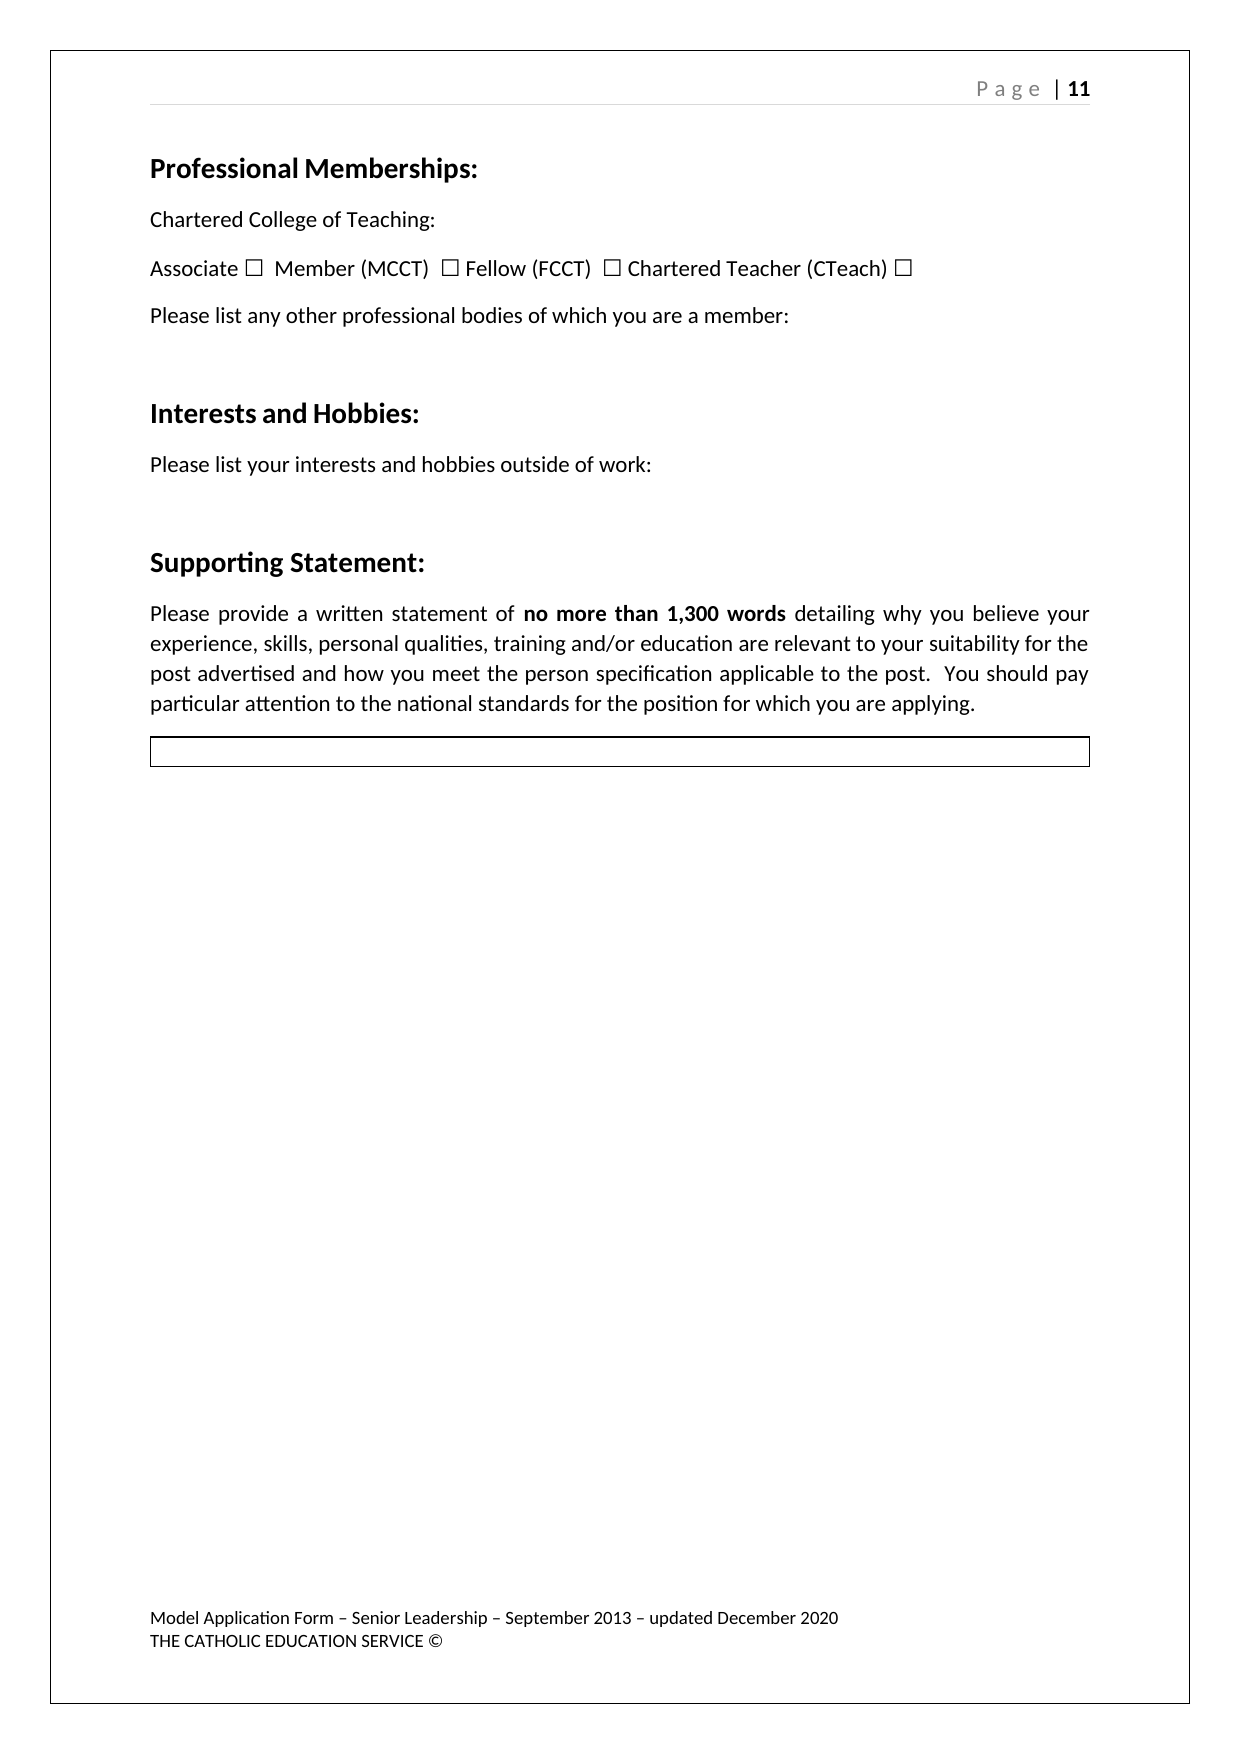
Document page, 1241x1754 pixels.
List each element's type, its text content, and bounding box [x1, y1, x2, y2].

text Supporting Statement: [150, 544, 1090, 579]
text Associate Member (MCCT) Fellow (FCCT) Chartered Teacher (CTeach) [150, 251, 1090, 283]
text Chartered College of Teaching: [150, 205, 1090, 233]
text Please list any other professional bodies of which you are a member: [150, 301, 1090, 329]
text Please list your interests and hobbies outside of work: [150, 450, 1090, 478]
text Interests and Hobbies: [150, 395, 1090, 431]
table_header [151, 738, 1089, 766]
text Please provide a written statement of no more than 1,300 words detailing why you believe your experience, skills, personal qualities, training and/or education are relevant to your suitability for the post advertised and how you meet the person specification applicable to the post. You should pay particular attention to the national standards for the position for which you are applying. [150, 599, 1090, 718]
text Professional Memberships: [150, 150, 1090, 186]
